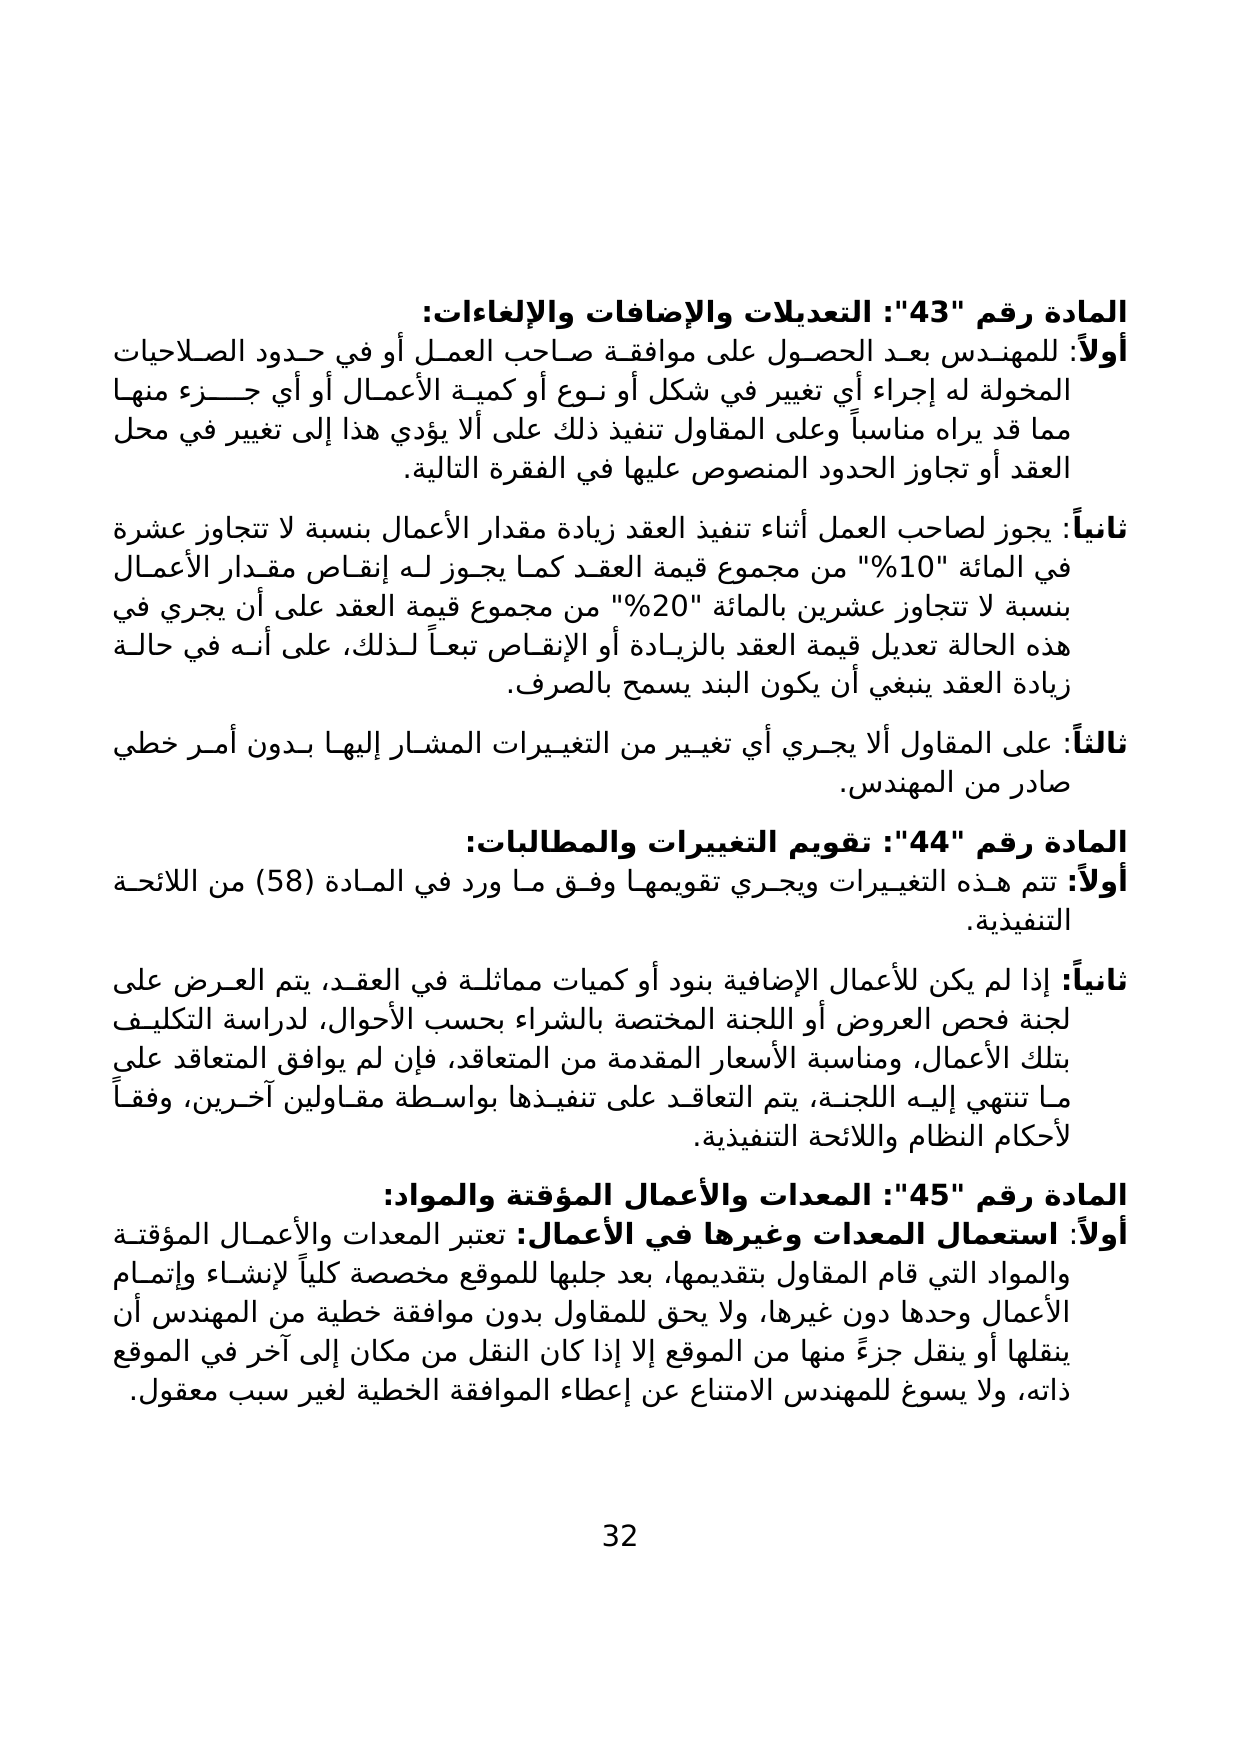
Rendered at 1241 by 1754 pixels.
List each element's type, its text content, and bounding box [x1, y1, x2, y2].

text أولاً: تتم هذه التغييرات ويجري تقويمها وفق ما ورد في المادة (58) من اللائحة التنفيذية. [112, 864, 1128, 937]
text أولاً: للمهندس بعد الحصول على موافقة صاحب العمل أو في حدود الصلاحيات المخولة له إجراء أي تغيير في شكل أو نوع أو كمية الأعمال أو أي جـــزء منها مما قد يراه مناسباً وعلى المقاول تنفيذ ذلك على ألا يؤدي هذا إلى تغيير في محل العقد أو تجاوز الحدود المنصوص عليها في الفقرة التالية. [112, 334, 1128, 485]
text ثالثاً: على المقاول ألا يجري أي تغيير من التغييرات المشار إليها بدون أمر خطي صادر من المهندس. [112, 727, 1128, 799]
text ثانياً: يجوز لصاحب العمل أثناء تنفيذ العقد زيادة مقدار الأعمال بنسبة لا تتجاوز عشرة في المائة "10%" من مجموع قيمة العقد كما يجوز له إنقاص مقدار الأعمال بنسبة لا تتجاوز عشرين بالمائة "20%" من مجموع قيمة العقد على أن يجري في هذه الحالة تعديل قيمة العقد بالزيادة أو الإنقاص تبعاً لذلك، على أنه في حالة زيادة العقد ينبغي أن يكون البند يسمح بالصرف. [112, 511, 1128, 701]
subtitle المادة رقم "45": المعدات والأعمال المؤقتة والمواد: [112, 1179, 1128, 1213]
text ثانياً: إذا لم يكن للأعمال الإضافية بنود أو كميات مماثلة في العقد، يتم العرض على لجنة فحص العروض أو اللجنة المختصة بالشراء بحسب الأحوال، لدراسة التكليف بتلك الأعمال، ومناسبة الأسعار المقدمة من المتعاقد، فإن لم يوافق المتعاقد على ما تنتهي إليه اللجنة، يتم التعاقد على تنفيذها بواسطة مقاولين آخرين، وفقاً لأحكام النظام واللائحة التنفيذية. [112, 963, 1128, 1153]
text أولاً: استعمال المعدات وغيرها في الأعمال: تعتبر المعدات والأعمال المؤقتة والمواد التي قام المقاول بتقديمها، بعد جلبها للموقع مخصصة كلياً لإنشاء وإتمام الأعمال وحدها دون غيرها، ولا يحق للمقاول بدون موافقة خطية من المهندس أن ينقلها أو ينقل جزءً منها من الموقع إلا إذا كان النقل من مكان إلى آخر في الموقع ذاته، ولا يسوغ للمهندس الامتناع عن إعطاء الموافقة الخطية لغير سبب معقول. [112, 1218, 1128, 1407]
subtitle المادة رقم "44": تقويم التغييرات والمطالبات: [112, 825, 1128, 859]
subtitle المادة رقم "43": التعديلات والإضافات والإلغاءات: [112, 295, 1128, 329]
